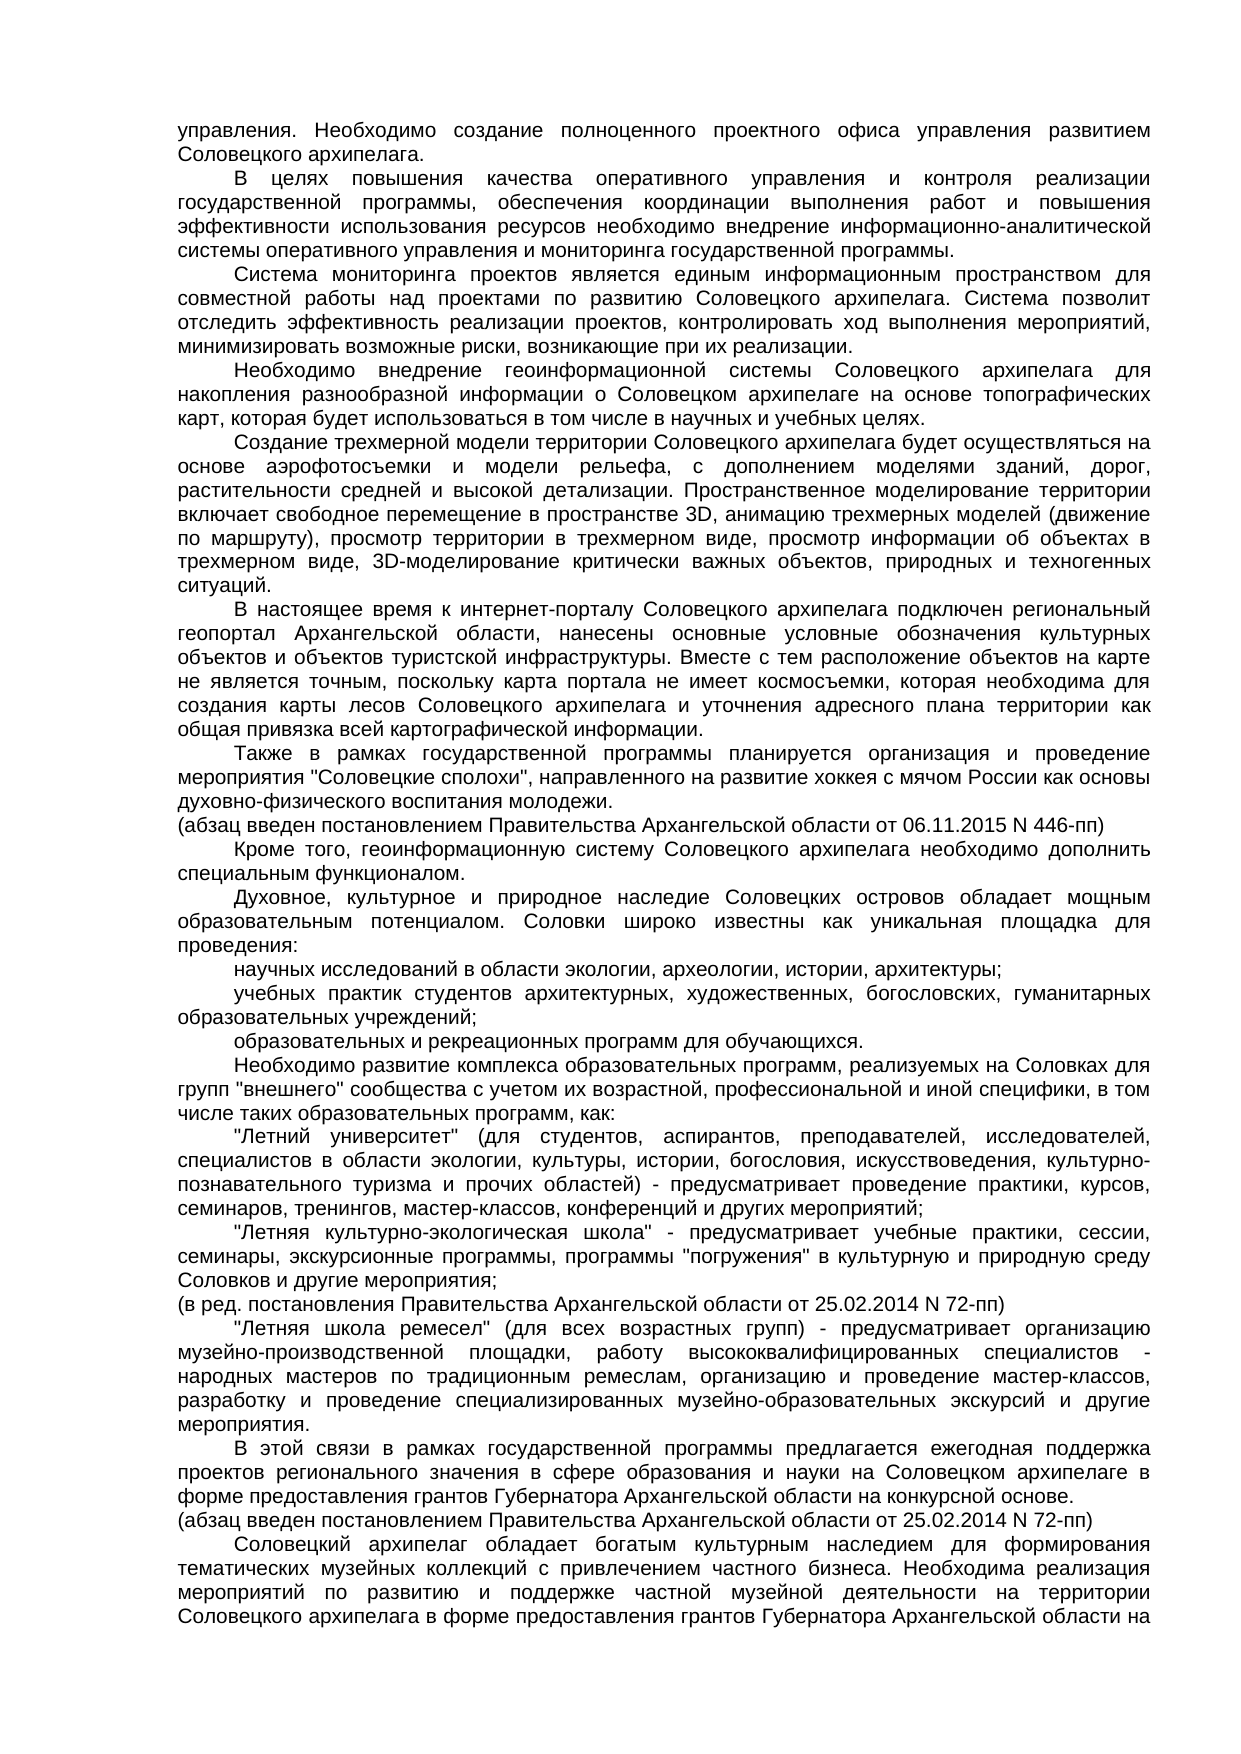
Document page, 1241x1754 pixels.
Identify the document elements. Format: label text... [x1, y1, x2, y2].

text Необходимо развитие комплекса образовательных программ, реализуемых на Соловках для групп "внешнего" сообщества с учетом их возрастной, профессиональной и иной специфики, в том числе таких образовательных программ, как: [177, 1052, 1152, 1124]
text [177, 118, 1152, 166]
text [177, 1532, 1152, 1627]
text Необходимо внедрение геоинформационной системы Соловецкого архипелага для накопления разнообразной информации о Соловецком архипелаге на основе топографических карт, которая будет использоваться в том числе в научных и учебных целях. [177, 358, 1152, 429]
text (в ред. постановления Правительства Архангельской области от 25.02.2014 N 72-пп) [177, 1292, 1152, 1316]
text В этой связи в рамках государственной программы предлагается ежегодная поддержка проектов регионального значения в сфере образования и науки на Соловецком архипелаге в форме предоставления грантов Губернатора Архангельской области на конкурсной основе. [177, 1436, 1152, 1508]
text Также в рамках государственной программы планируется организация и проведение мероприятия "Соловецкие сполохи", направленного на развитие хоккея с мячом России как основы духовно-физического воспитания молодежи. [177, 741, 1152, 813]
text образовательных и рекреационных программ для обучающихся. [177, 1028, 1152, 1052]
text учебных практик студентов архитектурных, художественных, богословских, гуманитарных образовательных учреждений; [177, 981, 1152, 1028]
text (абзац введен постановлением Правительства Архангельской области от 06.11.2015 N 446-пп) [177, 813, 1152, 837]
text научных исследований в области экологии, археологии, истории, архитектуры; [177, 957, 1152, 981]
text Система мониторинга проектов является единым информационным пространством для совместной работы над проектами по развитию Соловецкого архипелага. Система позволит отследить эффективность реализации проектов, контролировать ход выполнения мероприятий, минимизировать возможные риски, возникающие при их реализации. [177, 262, 1152, 358]
text Духовное, культурное и природное наследие Соловецких островов обладает мощным образовательным потенциалом. Соловки широко известны как уникальная площадка для проведения: [177, 885, 1152, 957]
text Создание трехмерной модели территории Соловецкого архипелага будет осуществляться на основе аэрофотосъемки и модели рельефа, с дополнением моделями зданий, дорог, растительности средней и высокой детализации. Пространственное моделирование территории включает свободное перемещение в пространстве 3D, анимацию трехмерных моделей (движение по маршруту), просмотр территории в трехмерном виде, просмотр информации об объектах в трехмерном виде, 3D-моделирование критически важных объектов, природных и техногенных ситуаций. [177, 429, 1152, 597]
text В настоящее время к интернет-порталу Соловецкого архипелага подключен региональный геопортал Архангельской области, нанесены основные условные обозначения культурных объектов и объектов туристской инфраструктуры. Вместе с тем расположение объектов на карте не является точным, поскольку карта портала не имеет космосъемки, которая необходима для создания карты лесов Соловецкого архипелага и уточнения адресного плана территории как общая привязка всей картографической информации. [177, 597, 1152, 741]
text Кроме того, геоинформационную систему Соловецкого архипелага необходимо дополнить специальным функционалом. [177, 837, 1152, 885]
text В целях повышения качества оперативного управления и контроля реализации государственной программы, обеспечения координации выполнения работ и повышения эффективности использования ресурсов необходимо внедрение информационно-аналитической системы оперативного управления и мониторинга государственной программы. [177, 166, 1152, 262]
text (абзац введен постановлением Правительства Архангельской области от 25.02.2014 N 72-пп) [177, 1508, 1152, 1532]
text "Летняя школа ремесел" (для всех возрастных групп) - предусматривает организацию музейно-производственной площадки, работу высококвалифицированных специалистов - народных мастеров по традиционным ремеслам, организацию и проведение мастер-классов, разработку и проведение специализированных музейно-образовательных экскурсий и другие мероприятия. [177, 1316, 1152, 1436]
text "Летний университет" (для студентов, аспирантов, преподавателей, исследователей, специалистов в области экологии, культуры, истории, богословия, искусствоведения, культурно-познавательного туризма и прочих областей) - предусматривает проведение практики, курсов, семинаров, тренингов, мастер-классов, конференций и других мероприятий; [177, 1124, 1152, 1220]
text "Летняя культурно-экологическая школа" - предусматривает учебные практики, сессии, семинары, экскурсионные программы, программы "погружения" в культурную и природную среду Соловков и другие мероприятия; [177, 1220, 1152, 1292]
